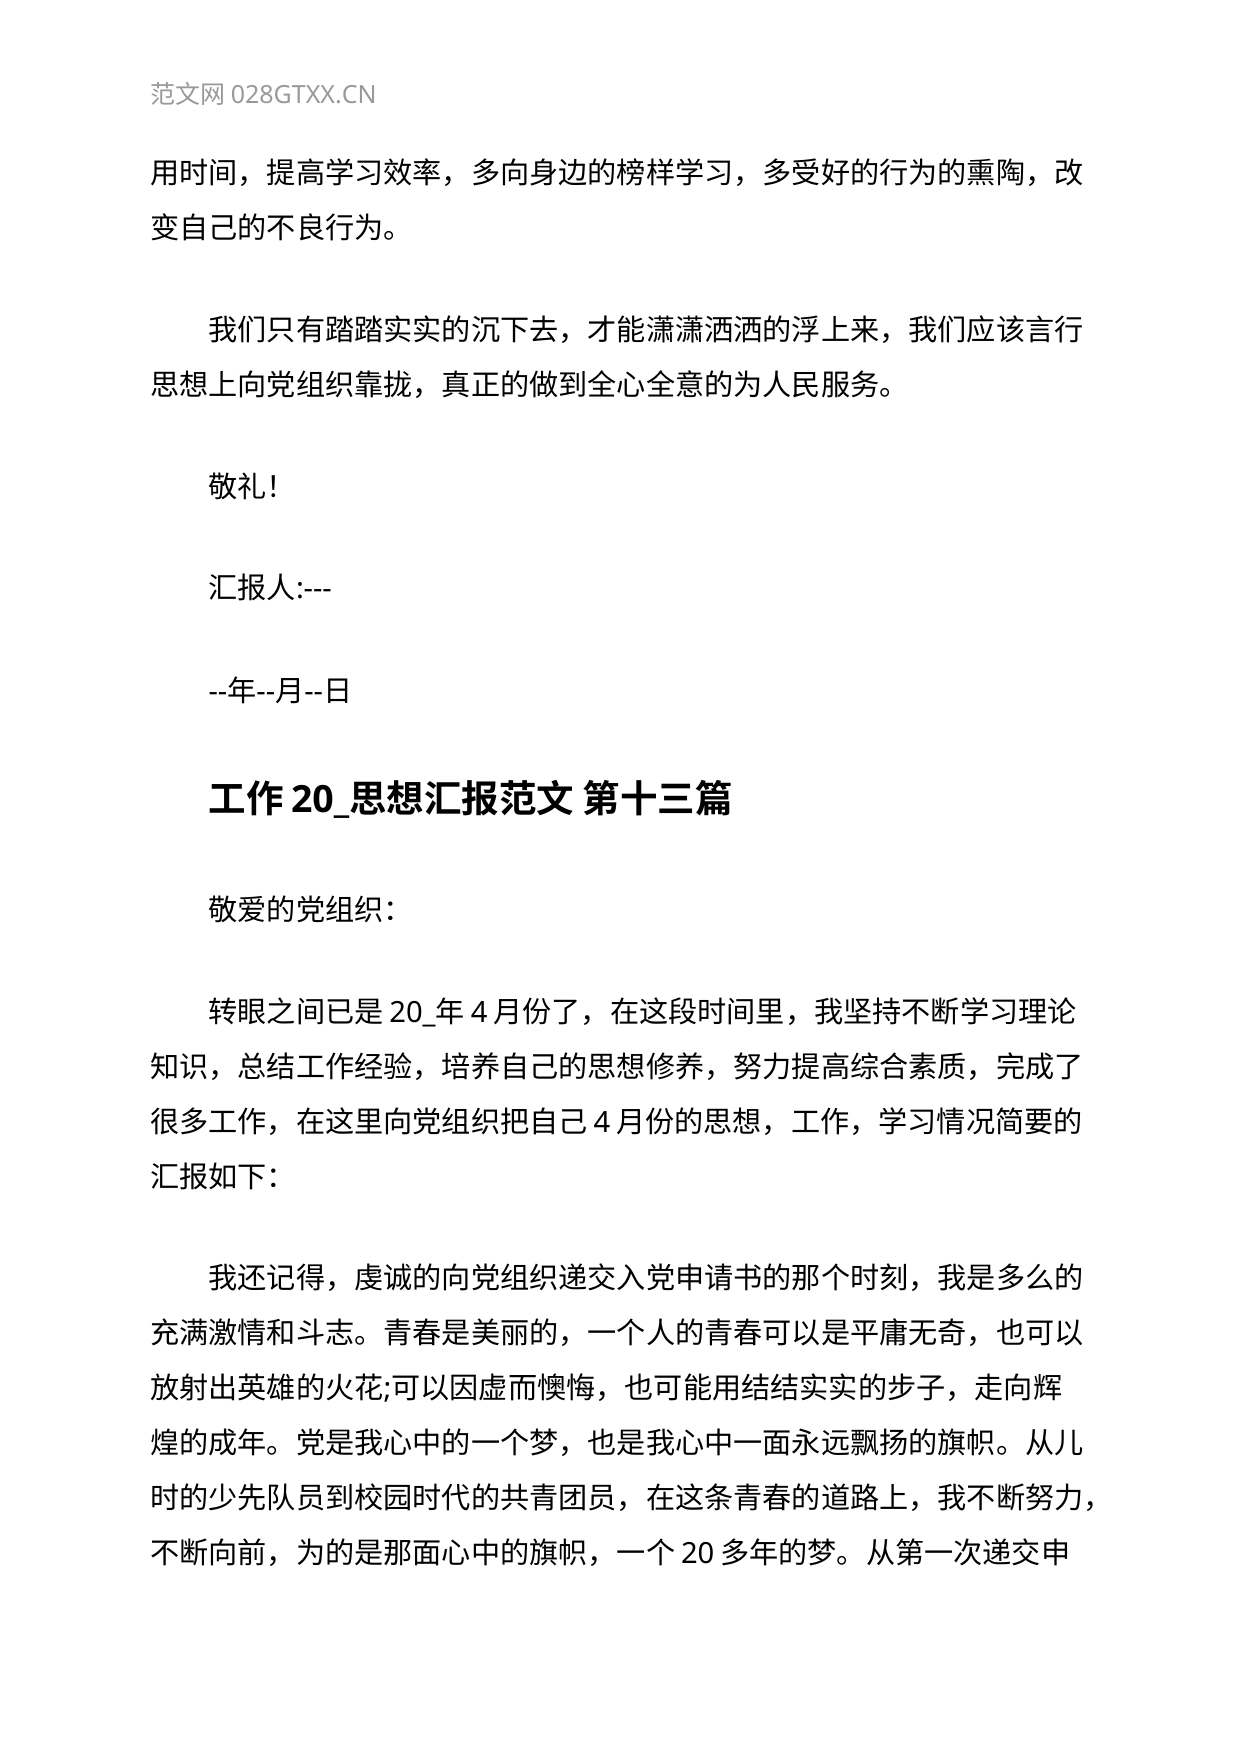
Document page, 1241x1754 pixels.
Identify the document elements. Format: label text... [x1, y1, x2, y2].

text 敬爱的党组织： [150, 887, 1090, 929]
text 转眼之间已是20_年4月份了，在这段时间里，我坚持不断学习理论知识，总结工作经验，培养自己的思想修养，努力提高综合素质，完成了很多工作，在这里向党组织把自己4月份的思想，工作，学习情况简要的汇报如下： [150, 988, 1090, 1196]
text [150, 150, 1090, 247]
text 工作20_思想汇报范文 第十三篇 [150, 769, 1090, 823]
text --年--月--日 [150, 667, 1090, 709]
text 敬礼！ [150, 463, 1090, 506]
text 汇报人:--- [150, 565, 1090, 607]
text 我们只有踏踏实实的沉下去，才能潇潇洒洒的浮上来，我们应该言行思想上向党组织靠拢，真正的做到全心全意的为人民服务。 [150, 307, 1090, 404]
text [150, 1255, 1090, 1572]
